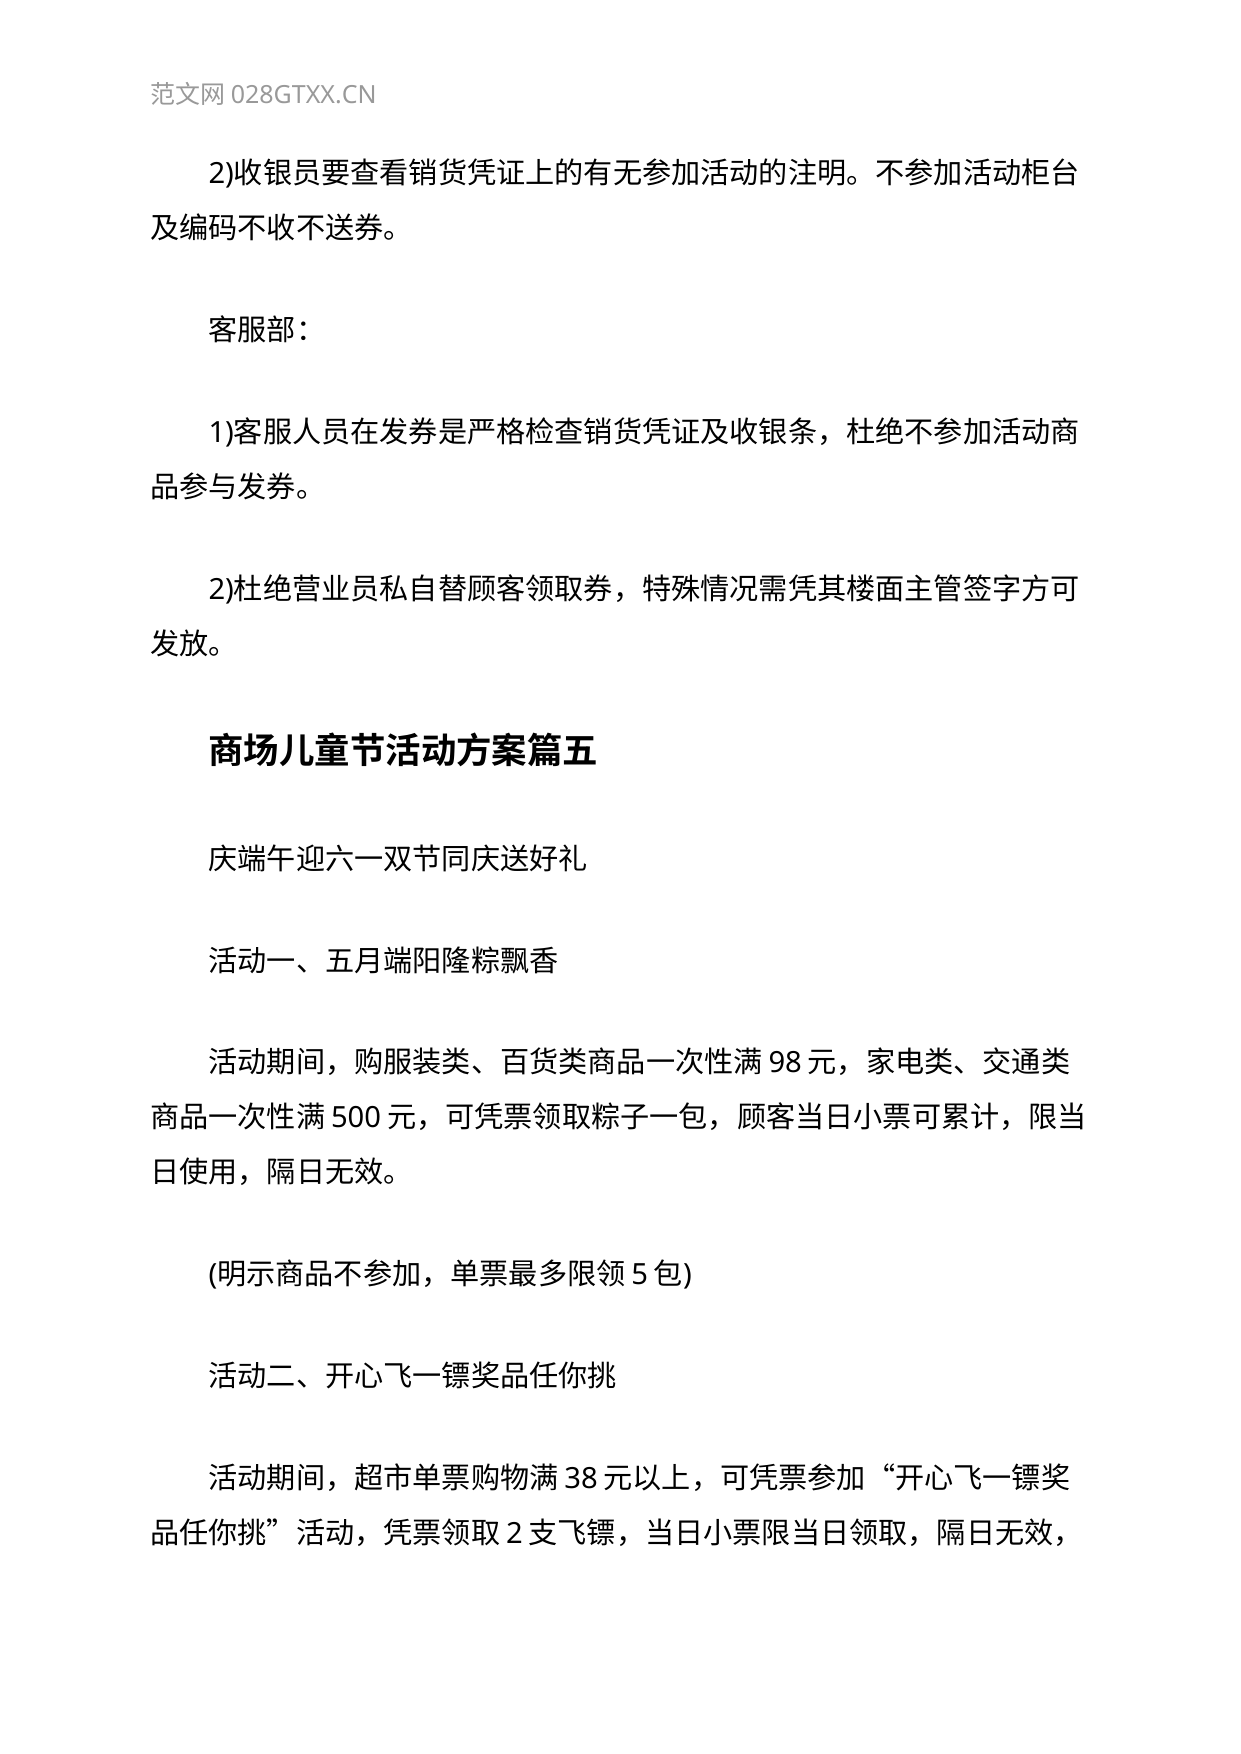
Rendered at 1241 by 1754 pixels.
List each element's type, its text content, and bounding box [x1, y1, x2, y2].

text 商场儿童节活动方案篇五 [150, 722, 1090, 773]
text 客服部： [150, 307, 1090, 349]
text 活动期间，购服装类、百货类商品一次性满98元，家电类、交通类商品一次性满500元，可凭票领取粽子一包，顾客当日小票可累计，限当日使用，隔日无效。 [150, 1039, 1090, 1191]
text 活动二、开心飞一镖奖品任你挑 [150, 1353, 1090, 1395]
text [150, 1454, 1090, 1552]
text 2)收银员要查看销货凭证上的有无参加活动的注明。不参加活动柜台及编码不收不送券。 [150, 150, 1090, 247]
text 1)客服人员在发券是严格检查销货凭证及收银条，杜绝不参加活动商品参与发券。 [150, 408, 1090, 506]
text 2)杜绝营业员私自替顾客领取券，特殊情况需凭其楼面主管签字方可发放。 [150, 565, 1090, 663]
text (明示商品不参加，单票最多限领5包) [150, 1251, 1090, 1293]
text 活动一、五月端阳隆粽飘香 [150, 937, 1090, 979]
text 庆端午迎六一双节同庆送好礼 [150, 836, 1090, 878]
